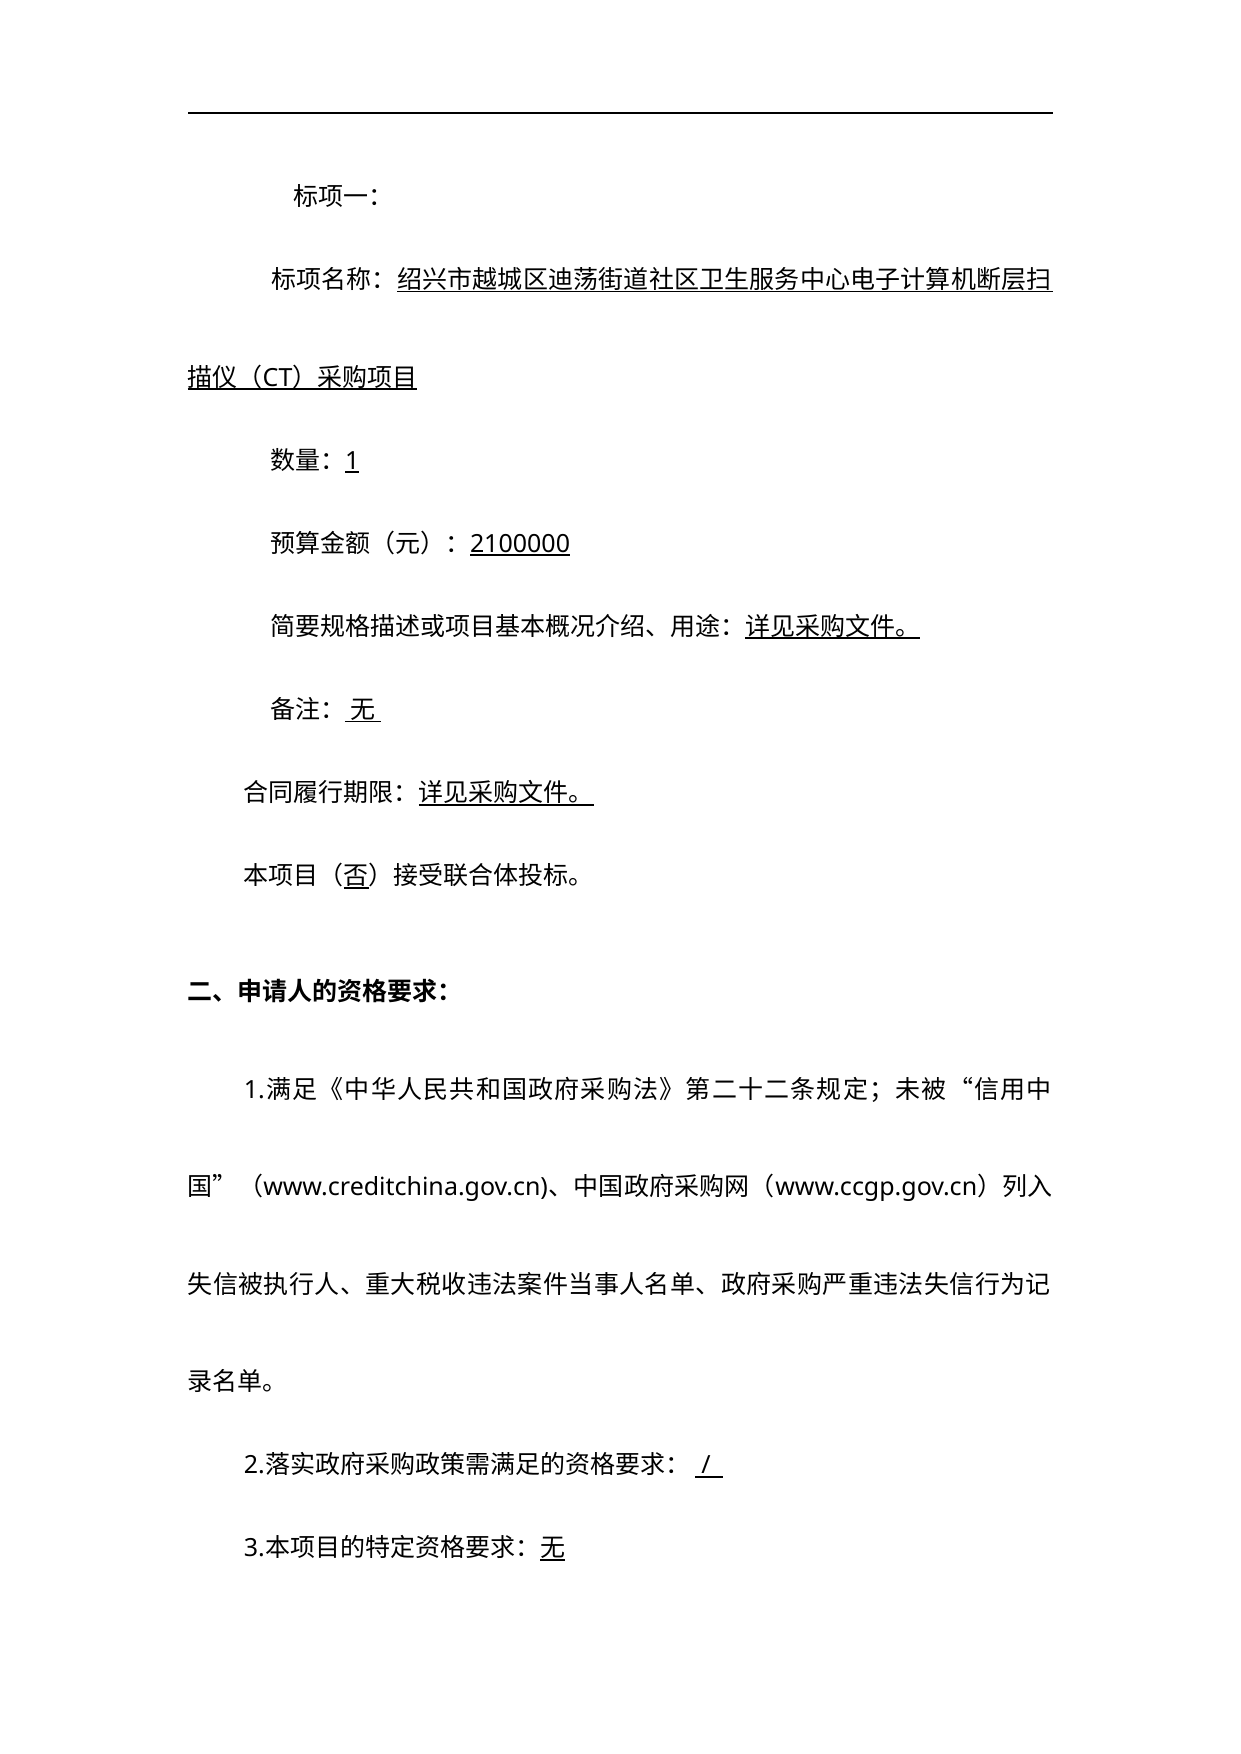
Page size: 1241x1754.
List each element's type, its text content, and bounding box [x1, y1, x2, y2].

text 1.满足《中华人民共和国政府采购法》第二十二条规定；未被“信用中国”（www.creditchina.gov.cn)、中国政府采购网（www.ccgp.gov.cn）列入失信被执行人、重大税收违法案件当事人名单、政府采购严重违法失信行为记录名单。 [187, 1055, 1053, 1412]
text 标项名称：绍兴市越城区迪荡街道社区卫生服务中心电子计算机断层扫描仪（CT）采购项目 [187, 245, 1053, 408]
text 简要规格描述或项目基本概况介绍、用途：详见采购文件。 [187, 592, 1053, 657]
text 二、申请人的资格要求： [187, 957, 1053, 1022]
text 合同履行期限：详见采购文件。 [187, 758, 1053, 823]
text 2.落实政府采购政策需满足的资格要求： / [187, 1430, 1053, 1495]
text 本项目（否）接受联合体投标。 [187, 841, 1053, 906]
text 备注： 无 [187, 675, 1053, 740]
text 3.本项目的特定资格要求：无 [187, 1513, 1053, 1578]
text 预算金额（元）：2100000 [187, 509, 1053, 574]
text 数量：1 [187, 426, 1053, 491]
text 标项一： [187, 162, 1053, 227]
